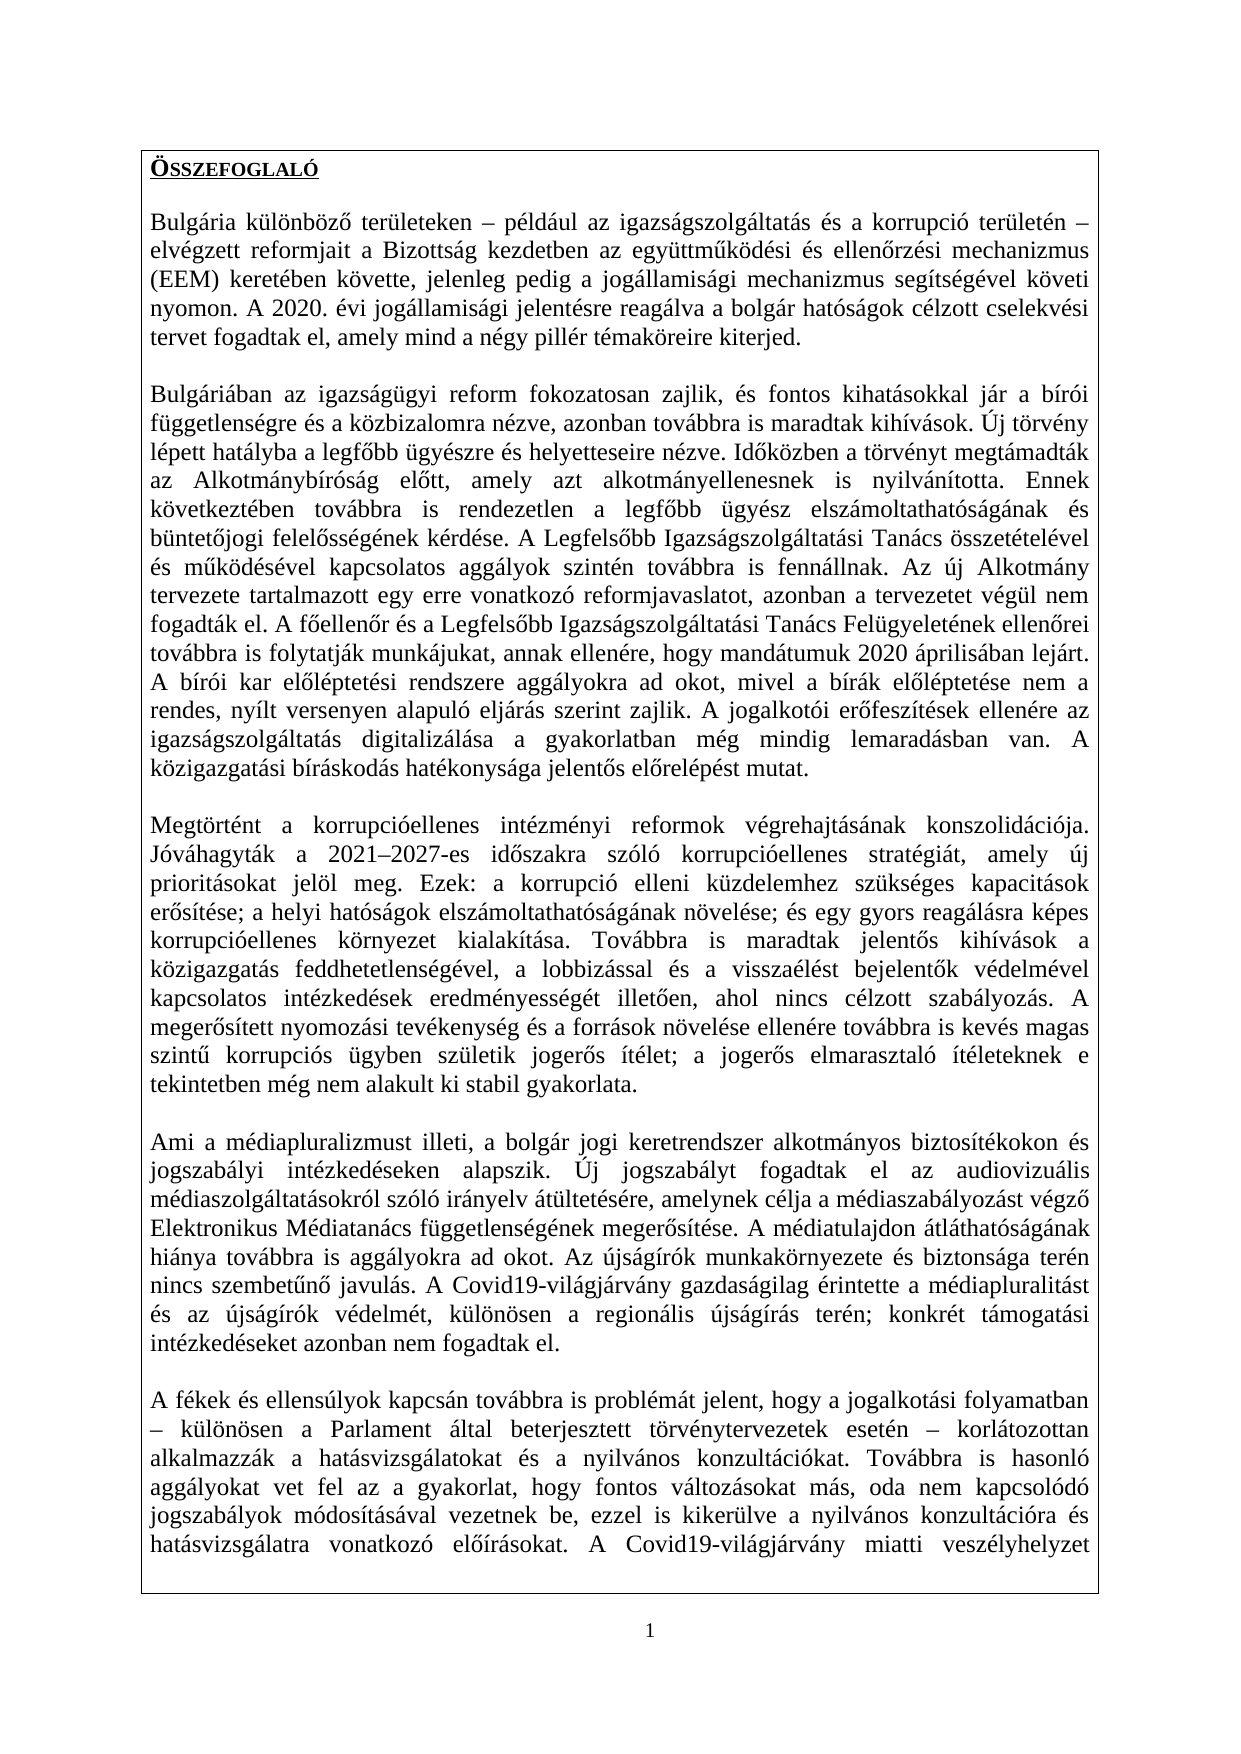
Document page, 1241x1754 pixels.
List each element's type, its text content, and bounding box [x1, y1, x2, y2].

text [142, 1382, 1098, 1593]
text Megtörtént a korrupcióellenes intézményi reformok végrehajtásának konszolidációja. Jóváhagyták a 2021–2027-es időszakra szóló korrupcióellenes stratégiát, amely új prioritásokat jelöl meg. Ezek: a korrupció elleni küzdelemhez szükséges kapacitások erősítése; a helyi hatóságok elszámoltathatóságának növelése; és egy gyors reagálásra képes korrupcióellenes környezet kialakítása. Továbbra is maradtak jelentős kihívások a közigazgatás feddhetetlenségével, a lobbizással és a visszaélést bejelentők védelmével kapcsolatos intézkedések eredményességét illetően, ahol nincs célzott szabályozás. A megerősített nyomozási tevékenység és a források növelése ellenére továbbra is kevés magas szintű korrupciós ügyben születik jogerős ítélet; a jogerős elmarasztaló ítéleteknek e tekintetben még nem alakult ki stabil gyakorlata. [150, 811, 1090, 1098]
text Bulgária különböző területeken – például az igazságszolgáltatás és a korrupció területén – elvégzett reformjait a Bizottság kezdetben az együttműködési és ellenőrzési mechanizmus (EEM) keretében követte, jelenleg pedig a jogállamisági mechanizmus segítségével követi nyomon. A 2020. évi jogállamisági jelentésre reagálva a bolgár hatóságok célzott cselekvési tervet fogadtak el, amely mind a négy pillér témaköreire kiterjed. [142, 204, 1098, 351]
text Bulgáriában az igazságügyi reform fokozatosan zajlik, és fontos kihatásokkal jár a bírói függetlenségre és a közbizalomra nézve, azonban továbbra is maradtak kihívások. Új törvény lépett hatályba a legfőbb ügyészre és helyetteseire nézve. Időközben a törvényt megtámadták az Alkotmánybíróság előtt, amely azt alkotmányellenesnek is nyilvánította. Ennek következtében továbbra is rendezetlen a legfőbb ügyész elszámoltathatóságának és büntetőjogi felelősségének kérdése. A Legfelsőbb Igazságszolgáltatási Tanács összetételével és működésével kapcsolatos aggályok szintén továbbra is fennállnak. Az új Alkotmány tervezete tartalmazott egy erre vonatkozó reformjavaslatot, azonban a tervezetet végül nem fogadták el. A főellenőr és a Legfelsőbb Igazságszolgáltatási Tanács Felügyeletének ellenőrei továbbra is folytatják munkájukat, annak ellenére, hogy mandátumuk 2020 áprilisában lejárt. A bírói kar előléptetési rendszere aggályokra ad okot, mivel a bírák előléptetése nem a rendes, nyílt versenyen alapuló eljárás szerint zajlik. A jogalkotói erőfeszítések ellenére az igazságszolgáltatás digitalizálása a gyakorlatban még mindig lemaradásban van. A közigazgatási bíráskodás hatékonysága jelentős előrelépést mutat. [150, 379, 1090, 782]
text Összefoglaló [142, 151, 1098, 182]
text Ami a médiapluralizmust illeti, a bolgár jogi keretrendszer alkotmányos biztosítékokon és jogszabályi intézkedéseken alapszik. Új jogszabályt fogadtak el az audiovizuális médiaszolgáltatásokról szóló irányelv átültetésére, amelynek célja a médiaszabályozást végző Elektronikus Médiatanács függetlenségének megerősítése. A médiatulajdon átláthatóságának hiánya továbbra is aggályokra ad okot. Az újságírók munkakörnyezete és biztonsága terén nincs szembetűnő javulás. A Covid19-világjárvány gazdaságilag érintette a médiapluralitást és az újságírók védelmét, különösen a regionális újságírás terén; konkrét támogatási intézkedéseket azonban nem fogadtak el. [150, 1127, 1090, 1357]
